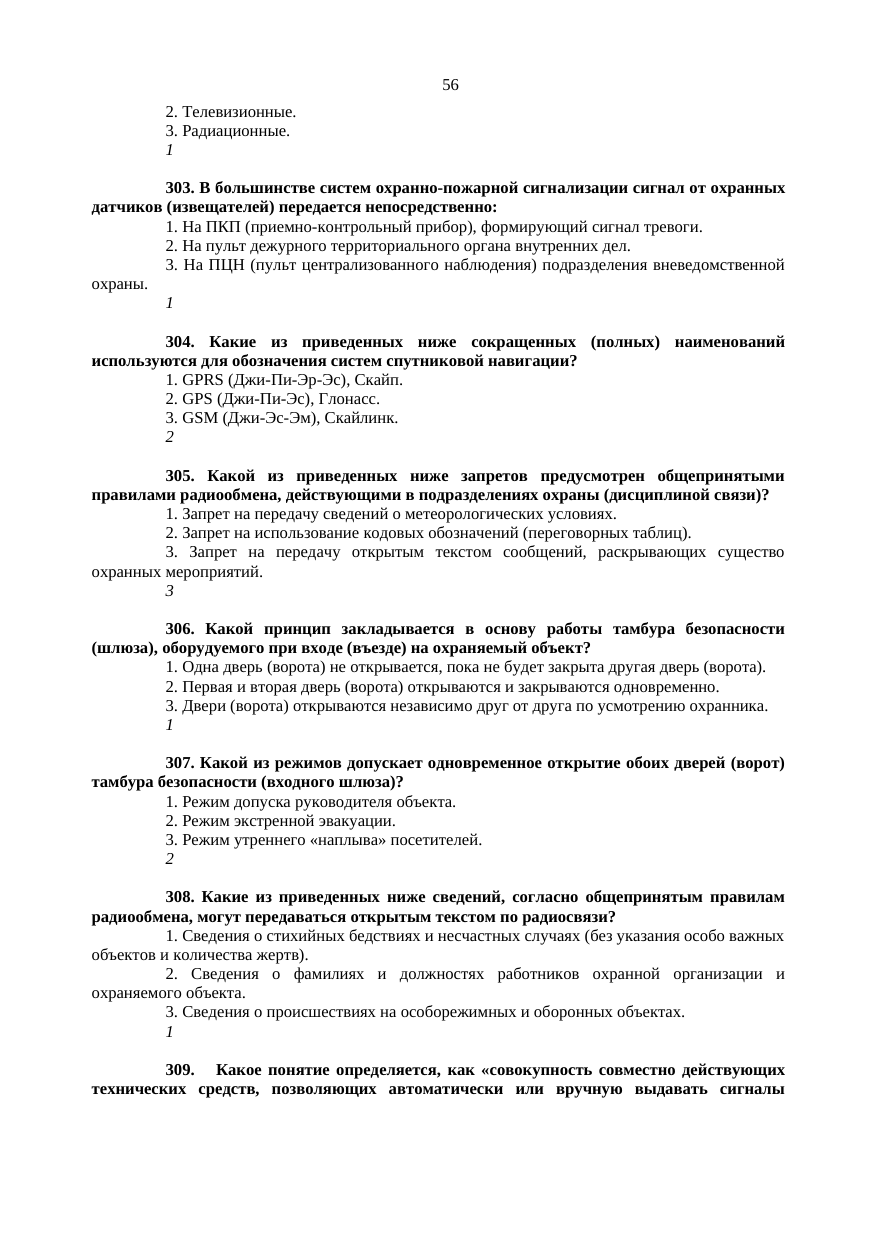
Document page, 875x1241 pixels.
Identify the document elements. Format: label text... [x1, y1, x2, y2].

list 2. Сведения о фамилиях и должностях работников охранной организации и охраняемого объекта. [91, 964, 786, 1002]
list 3. Сведения о происшествиях на особорежимных и оборонных объектах. [91, 1002, 786, 1021]
list 1. Одна дверь (ворота) не открывается, пока не будет закрыта другая дверь (ворота). [91, 657, 786, 676]
list 2. Режим экстренной эвакуации. [91, 811, 786, 830]
text 3 [91, 581, 786, 600]
text 1 [91, 1021, 786, 1041]
list 3. На ПЦН (пульт централизованного наблюдения) подразделения вневедомственной охраны. [91, 255, 786, 293]
list 1. Запрет на передачу сведений о метеорологических условиях. [91, 504, 786, 523]
list 3. Двери (ворота) открываются независимо друг от друга по усмотрению охранника. [91, 696, 786, 715]
text 2 [91, 427, 786, 446]
list 308. Какие из приведенных ниже сведений, согласно общепринятым правилам радиообмена, могут передаваться открытым текстом по радиосвязи? [91, 887, 786, 926]
list 2. GPS (Джи-Пи-Эс), Глонасс. [91, 389, 786, 408]
list 304. Какие из приведенных ниже сокращенных (полных) наименований используются для обозначения систем спутниковой навигации? [91, 331, 786, 370]
list 305. Какой из приведенных ниже запретов предусмотрен общепринятыми правилами радиообмена, действующими в подразделениях охраны (дисциплиной связи)? [91, 466, 786, 504]
text 1 [91, 715, 786, 734]
list 306. Какой принцип закладывается в основу работы тамбура безопасности (шлюза), оборудуемого при входе (въезде) на охраняемый объект? [91, 619, 786, 657]
list 3. GSM (Джи-Эс-Эм), Скайлинк. [91, 408, 786, 427]
list 2. На пульт дежурного территориального органа внутренних дел. [91, 236, 786, 255]
list 2. Запрет на использование кодовых обозначений (переговорных таблиц). [91, 523, 786, 542]
list 307. Какой из режимов допускает одновременное открытие обоих дверей (ворот) тамбура безопасности (входного шлюза)? [91, 753, 786, 791]
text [91, 1060, 786, 1098]
list 1. На ПКП (приемно-контрольный прибор), формирующий сигнал тревоги. [91, 216, 786, 236]
list 1 [91, 140, 786, 159]
list 1. Режим допуска руководителя объекта. [91, 791, 786, 811]
list 3. Радиационные. [91, 121, 786, 140]
list 3. Режим утреннего «наплыва» посетителей. [91, 830, 786, 849]
list 1. GPRS (Джи-Пи-Эр-Эс), Скайп. [91, 370, 786, 389]
list 3. Запрет на передачу открытым текстом сообщений, раскрывающих существо охранных мероприятий. [91, 542, 786, 581]
text 2 [91, 849, 786, 868]
list 2. Первая и вторая дверь (ворота) открываются и закрываются одновременно. [91, 676, 786, 696]
list 303. В большинстве систем охранно-пожарной сигнализации сигнал от охранных датчиков (извещателей) передается непосредственно: [91, 178, 786, 216]
text 1 [91, 293, 786, 312]
list 1. Сведения о стихийных бедствиях и несчастных случаях (без указания особо важных объектов и количества жертв). [91, 926, 786, 964]
list 2. Телевизионные. [91, 101, 786, 121]
